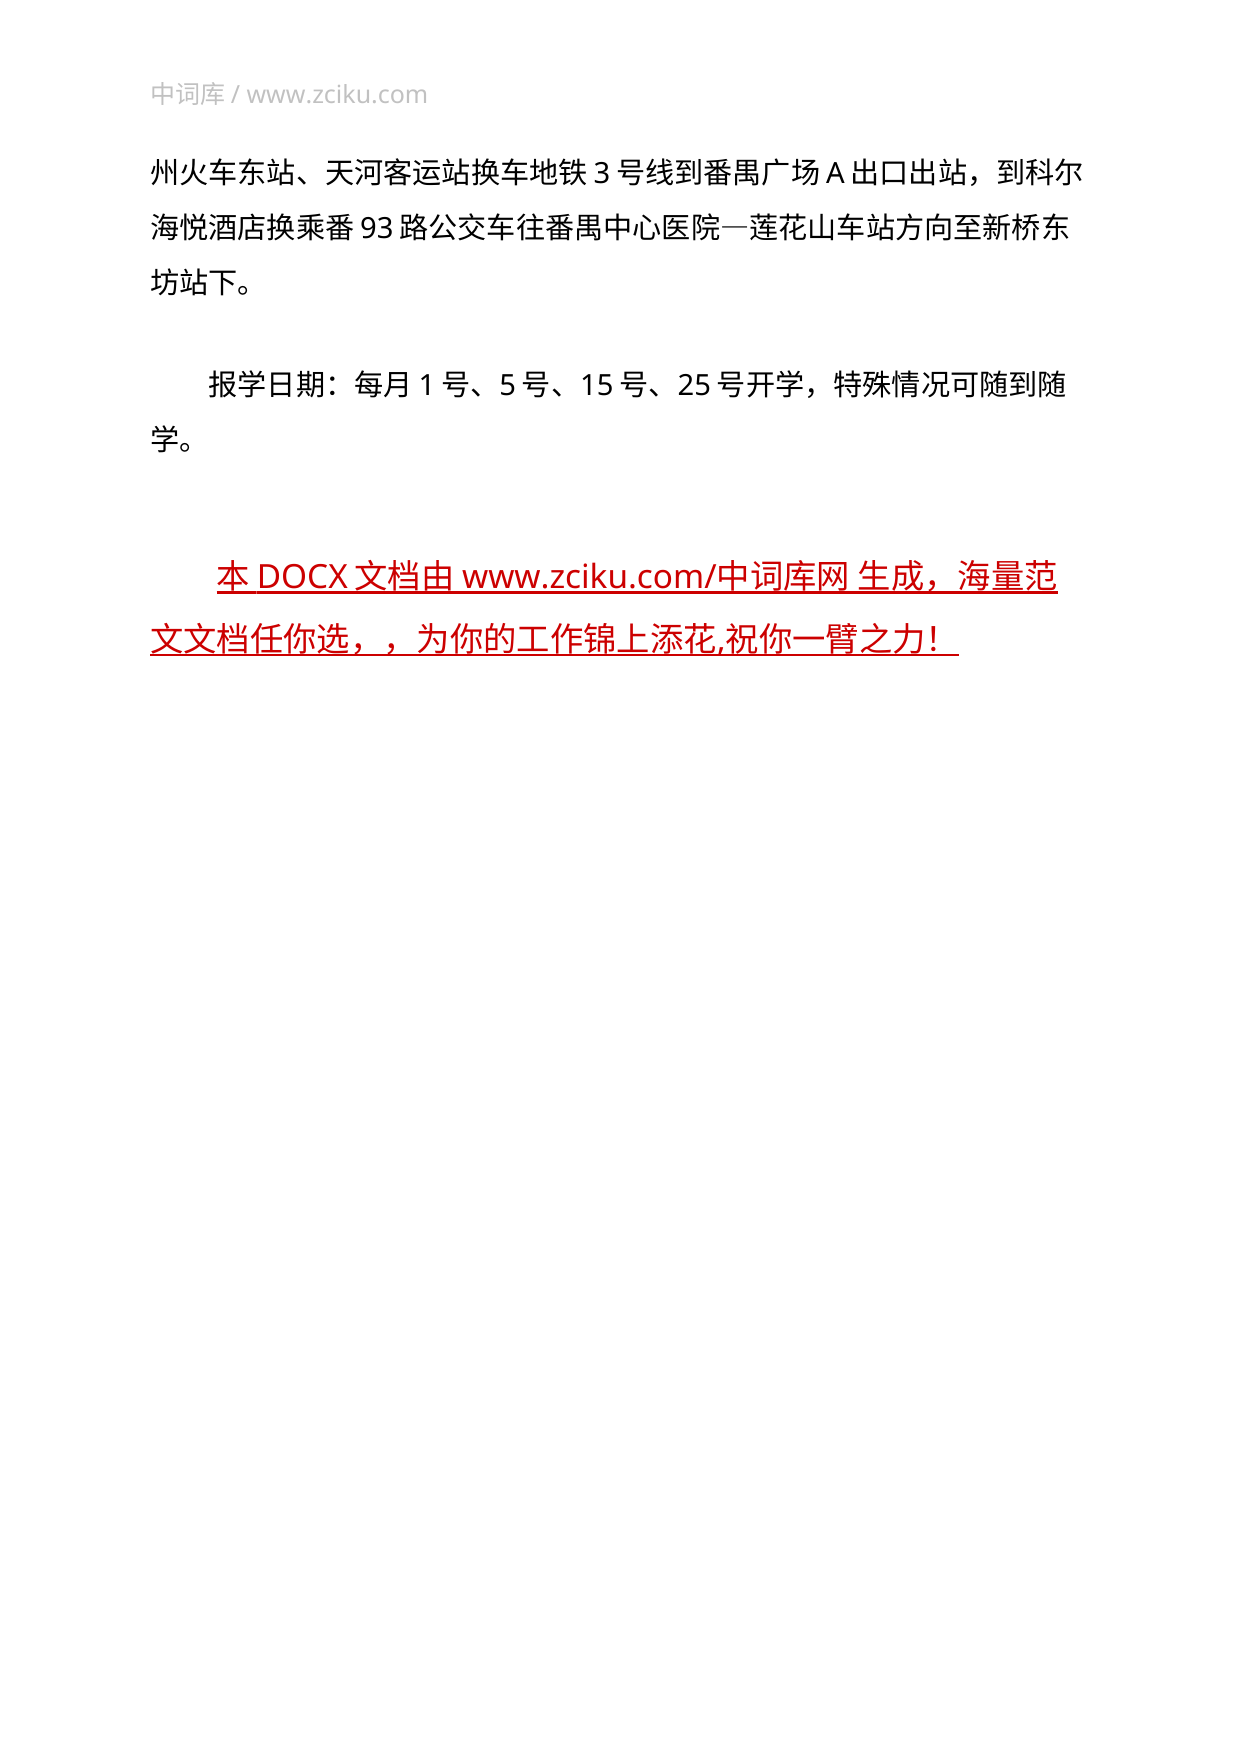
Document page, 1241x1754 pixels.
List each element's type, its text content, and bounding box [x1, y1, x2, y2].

text 本DOCX文档由 www.zciku.com/中词库网 生成，海量范文文档任你选，，为你的工作锦上添花,祝你一臂之力！ [150, 550, 1090, 661]
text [150, 150, 1090, 302]
text 报学日期：每月1号、5号、15号、25号开学，特殊情况可随到随学。 [150, 362, 1090, 459]
